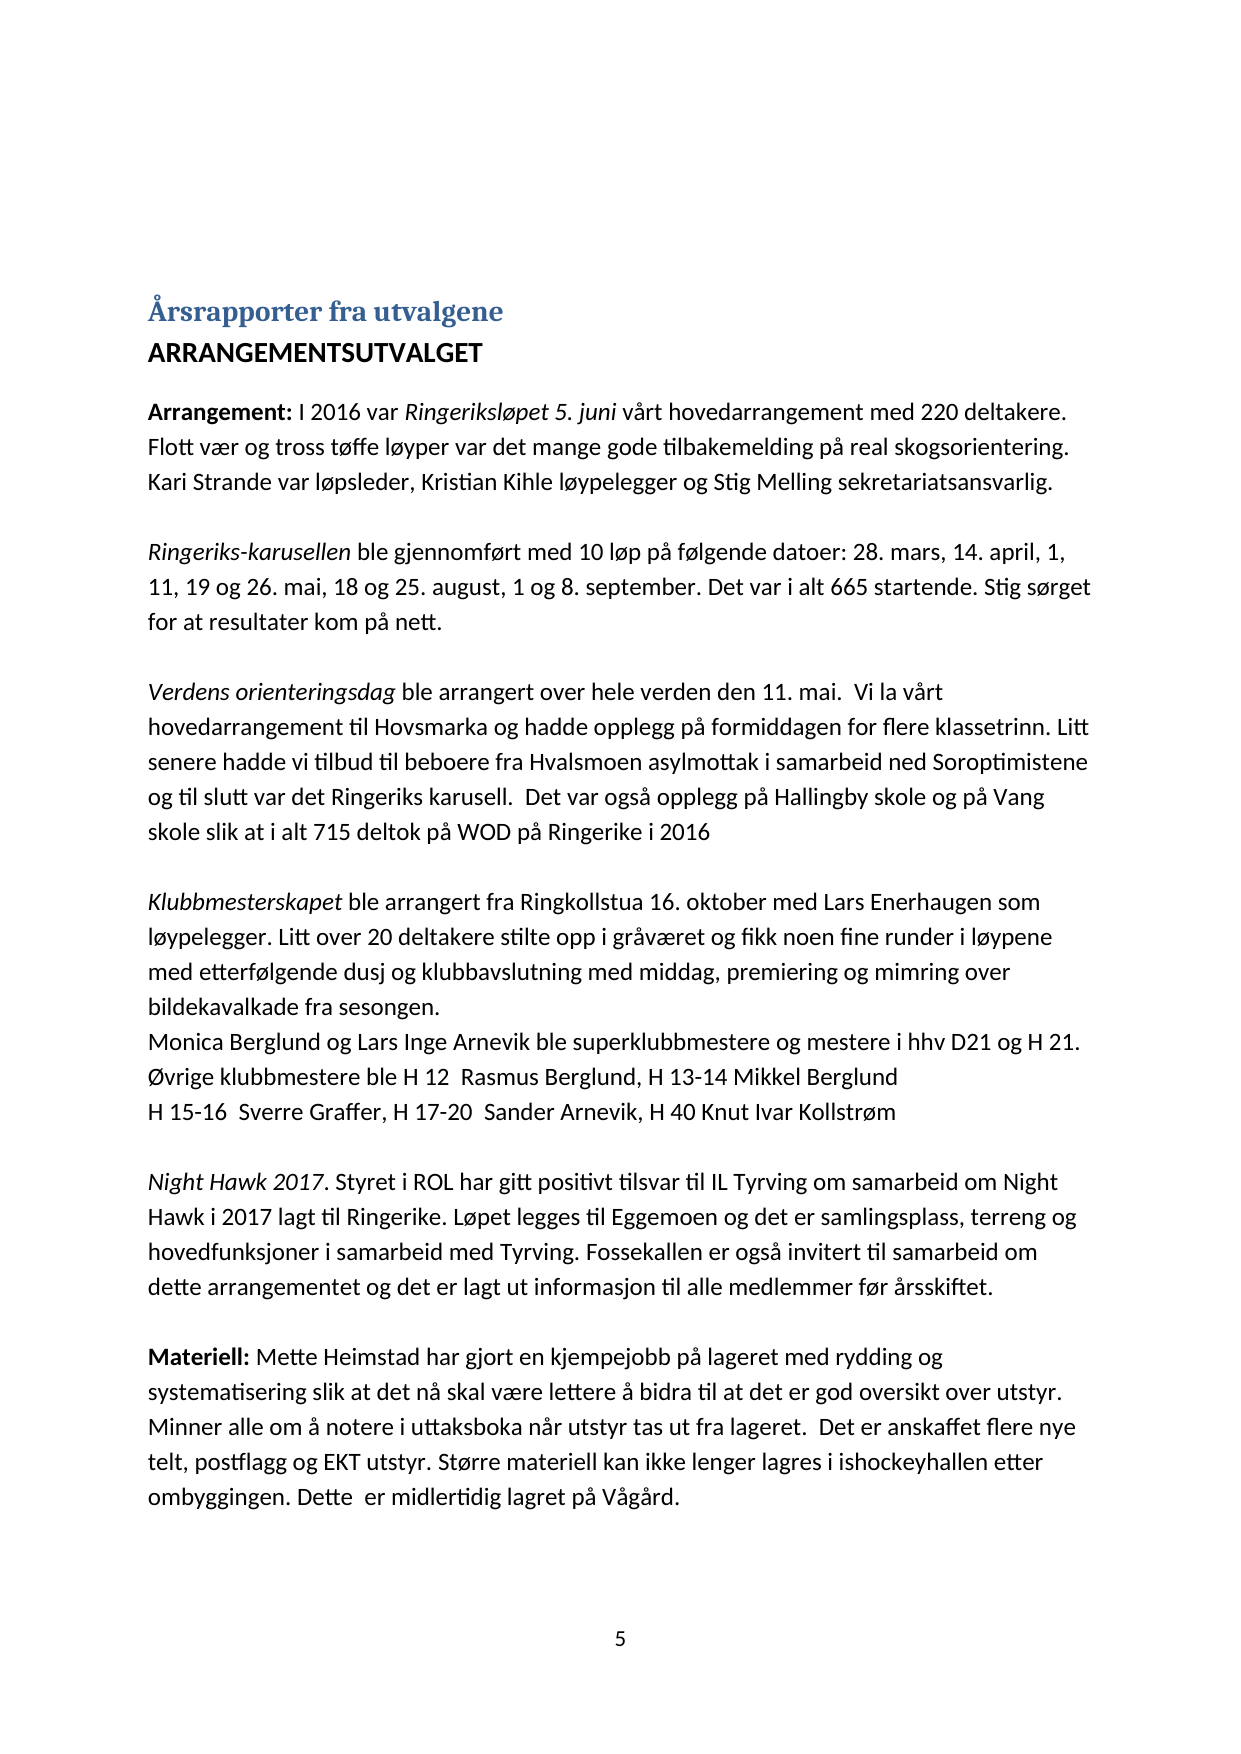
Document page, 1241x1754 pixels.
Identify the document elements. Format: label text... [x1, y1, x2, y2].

text ARRANGEMENTSUTVALGET [148, 334, 1093, 370]
text Materiell: Mette Heimstad har gjort en kjempejobb på lageret med rydding og systematisering slik at det nå skal være lettere å bidra til at det er god oversikt over utstyr. Minner alle om å notere i uttaksboka når utstyr tas ut fra lageret. Det er anskaffet flere nye telt, postflagg og EKT utstyr. Større materiell kan ikke lenger lagres i ishockeyhallen etter ombyggingen. Dette er midlertidig lagret på Vågård. [148, 1341, 1093, 1511]
text Verdens orienteringsdag ble arrangert over hele verden den 11. mai. Vi la vårt hovedarrangement til Hovsmarka og hadde opplegg på formiddagen for flere klassetrinn. Litt senere hadde vi tilbud til beboere fra Hvalsmoen asylmottak i samarbeid ned Soroptimistene og til slutt var det Ringeriks karusell. Det var også opplegg på Hallingby skole og på Vang skole slik at i alt 715 deltok på WOD på Ringerike i 2016 [148, 676, 1093, 846]
text Night Hawk 2017. Styret i ROL har gitt positivt tilsvar til IL Tyrving om samarbeid om Night Hawk i 2017 lagt til Ringerike. Løpet legges til Eggemoen og det er samlingsplass, terreng og hovedfunksjoner i samarbeid med Tyrving. Fossekallen er også invitert til samarbeid om dette arrangementet og det er lagt ut informasjon til alle medlemmer før årsskiftet. [148, 1166, 1093, 1301]
text Klubbmesterskapet ble arrangert fra Ringkollstua 16. oktober med Lars Enerhaugen som løypelegger. Litt over 20 deltakere stilte opp i gråværet og fikk noen fine runder i løypene med etterfølgende dusj og klubbavslutning med middag, premiering og mimring over bildekavalkade fra sesongen. [148, 886, 1093, 1021]
subtitle Årsrapporter fra utvalgene [148, 296, 1093, 329]
text H 15-16 Sverre Graffer, H 17-20 Sander Arnevik, H 40 Knut Ivar Kollstrøm [148, 1096, 1093, 1126]
text Monica Berglund og Lars Inge Arnevik ble superklubbmestere og mestere i hhv D21 og H 21. Øvrige klubbmestere ble H 12 Rasmus Berglund, H 13-14 Mikkel Berglund [148, 1026, 1093, 1091]
text Arrangement: I 2016 var Ringeriksløpet 5. juni vårt hovedarrangement med 220 deltakere. Flott vær og tross tøffe løyper var det mange gode tilbakemelding på real skogsorientering. Kari Strande var løpsleder, Kristian Kihle løypelegger og Stig Melling sekretariatsansvarlig. [148, 396, 1093, 496]
text Ringeriks-karusellen ble gjennomført med 10 løp på følgende datoer: 28. mars, 14. april, 1, 11, 19 og 26. mai, 18 og 25. august, 1 og 8. september. Det var i alt 665 startende. Stig sørget for at resultater kom på nett. [148, 536, 1093, 636]
